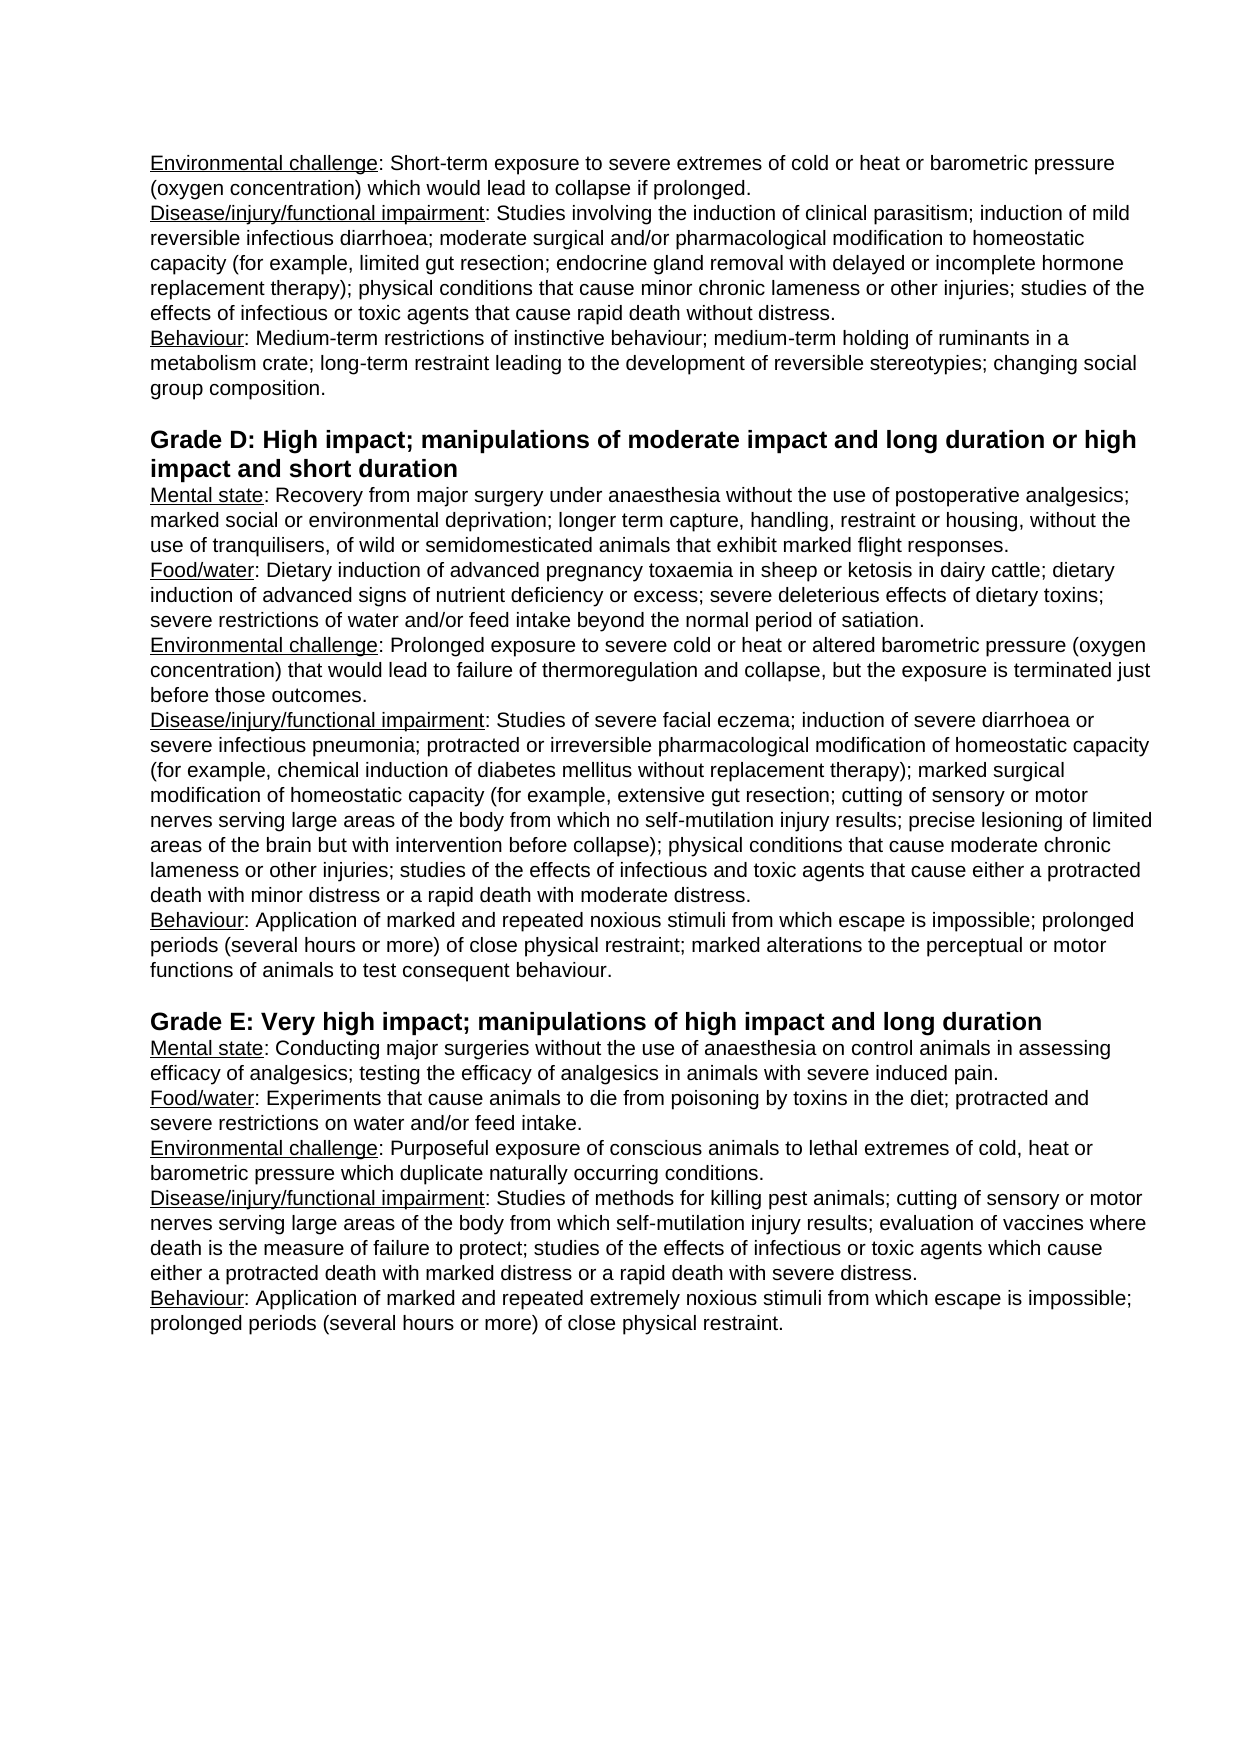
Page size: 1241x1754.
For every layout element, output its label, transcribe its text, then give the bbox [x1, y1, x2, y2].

text Environmental challenge: Short‐term exposure to severe extremes of cold or heat or barometric pressure (oxygen concentration) which would lead to collapse if prolonged. [150, 150, 1154, 200]
text Food/water: Experiments that cause animals to die from poisoning by toxins in the diet; protracted and severe restrictions on water and/or feed intake. [150, 1085, 1154, 1135]
text Grade E: Very high impact; manipulations of high impact and long duration [150, 1006, 1154, 1035]
text Environmental challenge: Purposeful exposure of conscious animals to lethal extremes of cold, heat or barometric pressure which duplicate naturally occurring conditions. [150, 1135, 1154, 1185]
text Disease/injury/functional impairment: Studies of severe facial eczema; induction of severe diarrhoea or severe infectious pneumonia; protracted or irreversible pharmacological modification of homeostatic capacity (for example, chemical induction of diabetes mellitus without replacement therapy); marked surgical modification of homeostatic capacity (for example, extensive gut resection; cutting of sensory or motor nerves serving large areas of the body from which no self‐mutilation injury results; precise lesioning of limited areas of the brain but with intervention before collapse); physical conditions that cause moderate chronic lameness or other injuries; studies of the effects of infectious and toxic agents that cause either a protracted death with minor distress or a rapid death with moderate distress. [150, 707, 1154, 907]
text Behaviour: Application of marked and repeated extremely noxious stimuli from which escape is impossible; prolonged periods (several hours or more) of close physical restraint. [150, 1285, 1154, 1335]
text Grade D: High impact; manipulations of moderate impact and long duration or high impact and short duration [150, 425, 1154, 482]
text Behaviour: Medium‐term restrictions of instinctive behaviour; medium‐term holding of ruminants in a metabolism crate; long‐term restraint leading to the development of reversible stereotypies; changing social group composition. [150, 325, 1154, 400]
text Mental state: Conducting major surgeries without the use of anaesthesia on control animals in assessing efficacy of analgesics; testing the efficacy of analgesics in animals with severe induced pain. [150, 1035, 1154, 1085]
text Food/water: Dietary induction of advanced pregnancy toxaemia in sheep or ketosis in dairy cattle; dietary induction of advanced signs of nutrient deficiency or excess; severe deleterious effects of dietary toxins; severe restrictions of water and/or feed intake beyond the normal period of satiation. [150, 557, 1154, 632]
text Disease/injury/functional impairment: Studies of methods for killing pest animals; cutting of sensory or motor nerves serving large areas of the body from which self‐mutilation injury results; evaluation of vaccines where death is the measure of failure to protect; studies of the effects of infectious or toxic agents which cause either a protracted death with marked distress or a rapid death with severe distress. [150, 1185, 1154, 1285]
text Behaviour: Application of marked and repeated noxious stimuli from which escape is impossible; prolonged periods (several hours or more) of close physical restraint; marked alterations to the perceptual or motor functions of animals to test consequent behaviour. [150, 907, 1154, 982]
text Environmental challenge: Prolonged exposure to severe cold or heat or altered barometric pressure (oxygen concentration) that would lead to failure of thermoregulation and collapse, but the exposure is terminated just before those outcomes. [150, 632, 1154, 707]
text Mental state: Recovery from major surgery under anaesthesia without the use of postoperative analgesics; marked social or environmental deprivation; longer term capture, handling, restraint or housing, without the use of tranquilisers, of wild or semidomesticated animals that exhibit marked flight responses. [150, 482, 1154, 557]
text Disease/injury/functional impairment: Studies involving the induction of clinical parasitism; induction of mild reversible infectious diarrhoea; moderate surgical and/or pharmacological modification to homeostatic capacity (for example, limited gut resection; endocrine gland removal with delayed or incomplete hormone replacement therapy); physical conditions that cause minor chronic lameness or other injuries; studies of the effects of infectious or toxic agents that cause rapid death without distress. [150, 200, 1154, 325]
